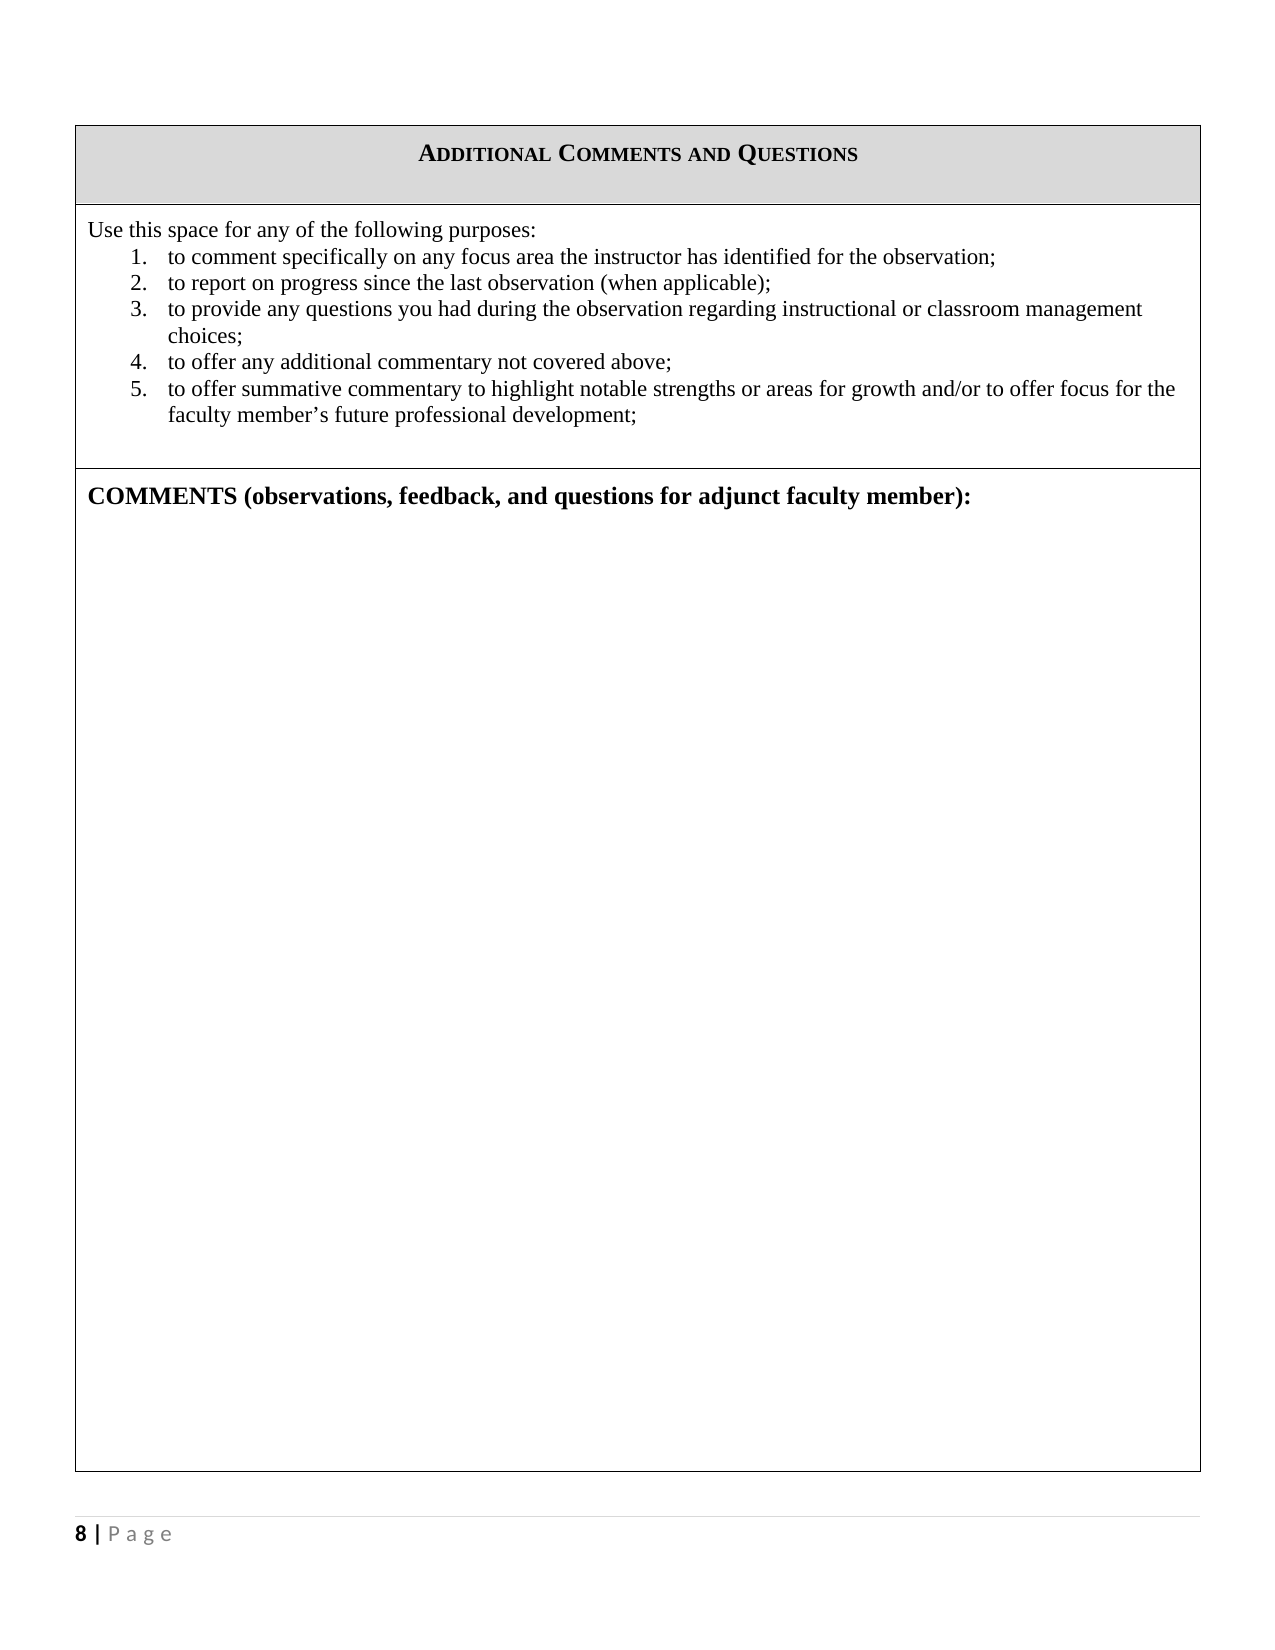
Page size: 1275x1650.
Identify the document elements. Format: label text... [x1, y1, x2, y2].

table_header Additional Comments and Questions [76, 126, 1200, 203]
table_cell COMMENTS (observations, feedback, and questions for adjunct faculty member): [76, 469, 1200, 1471]
table_cell Use this space for any of the following purposes: to comment specifically on any focus area the instructor has identified for the observation; to report on progress since the last observation (when applicable); to provide any questions you had during the observation regarding instructional or classroom management choices; to offer any additional commentary not covered above; to offer summative commentary to highlight notable strengths or areas for growth and/or to offer focus for the faculty member’s future professional development; [76, 205, 1200, 468]
